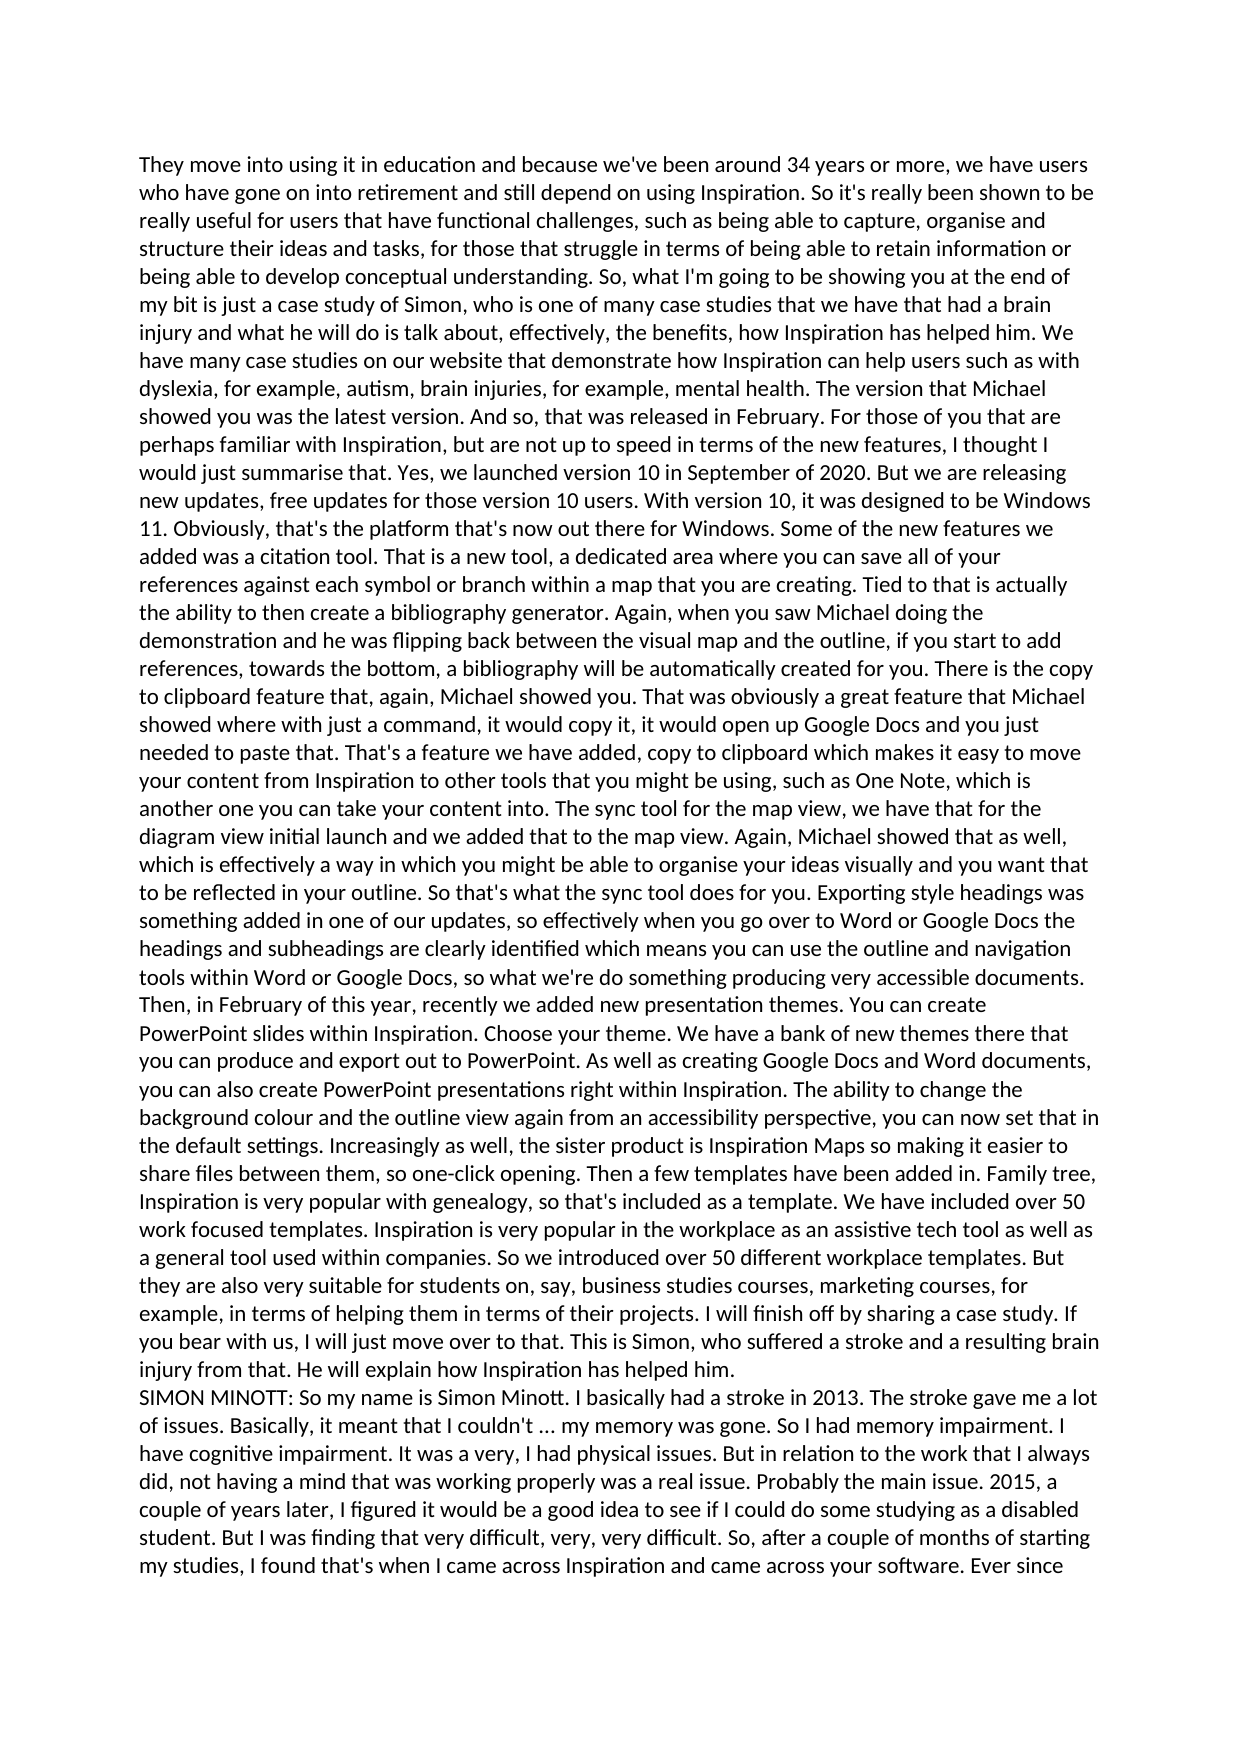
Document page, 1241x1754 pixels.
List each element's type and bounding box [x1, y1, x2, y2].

text [139, 150, 1101, 1383]
text [139, 1383, 1101, 1579]
